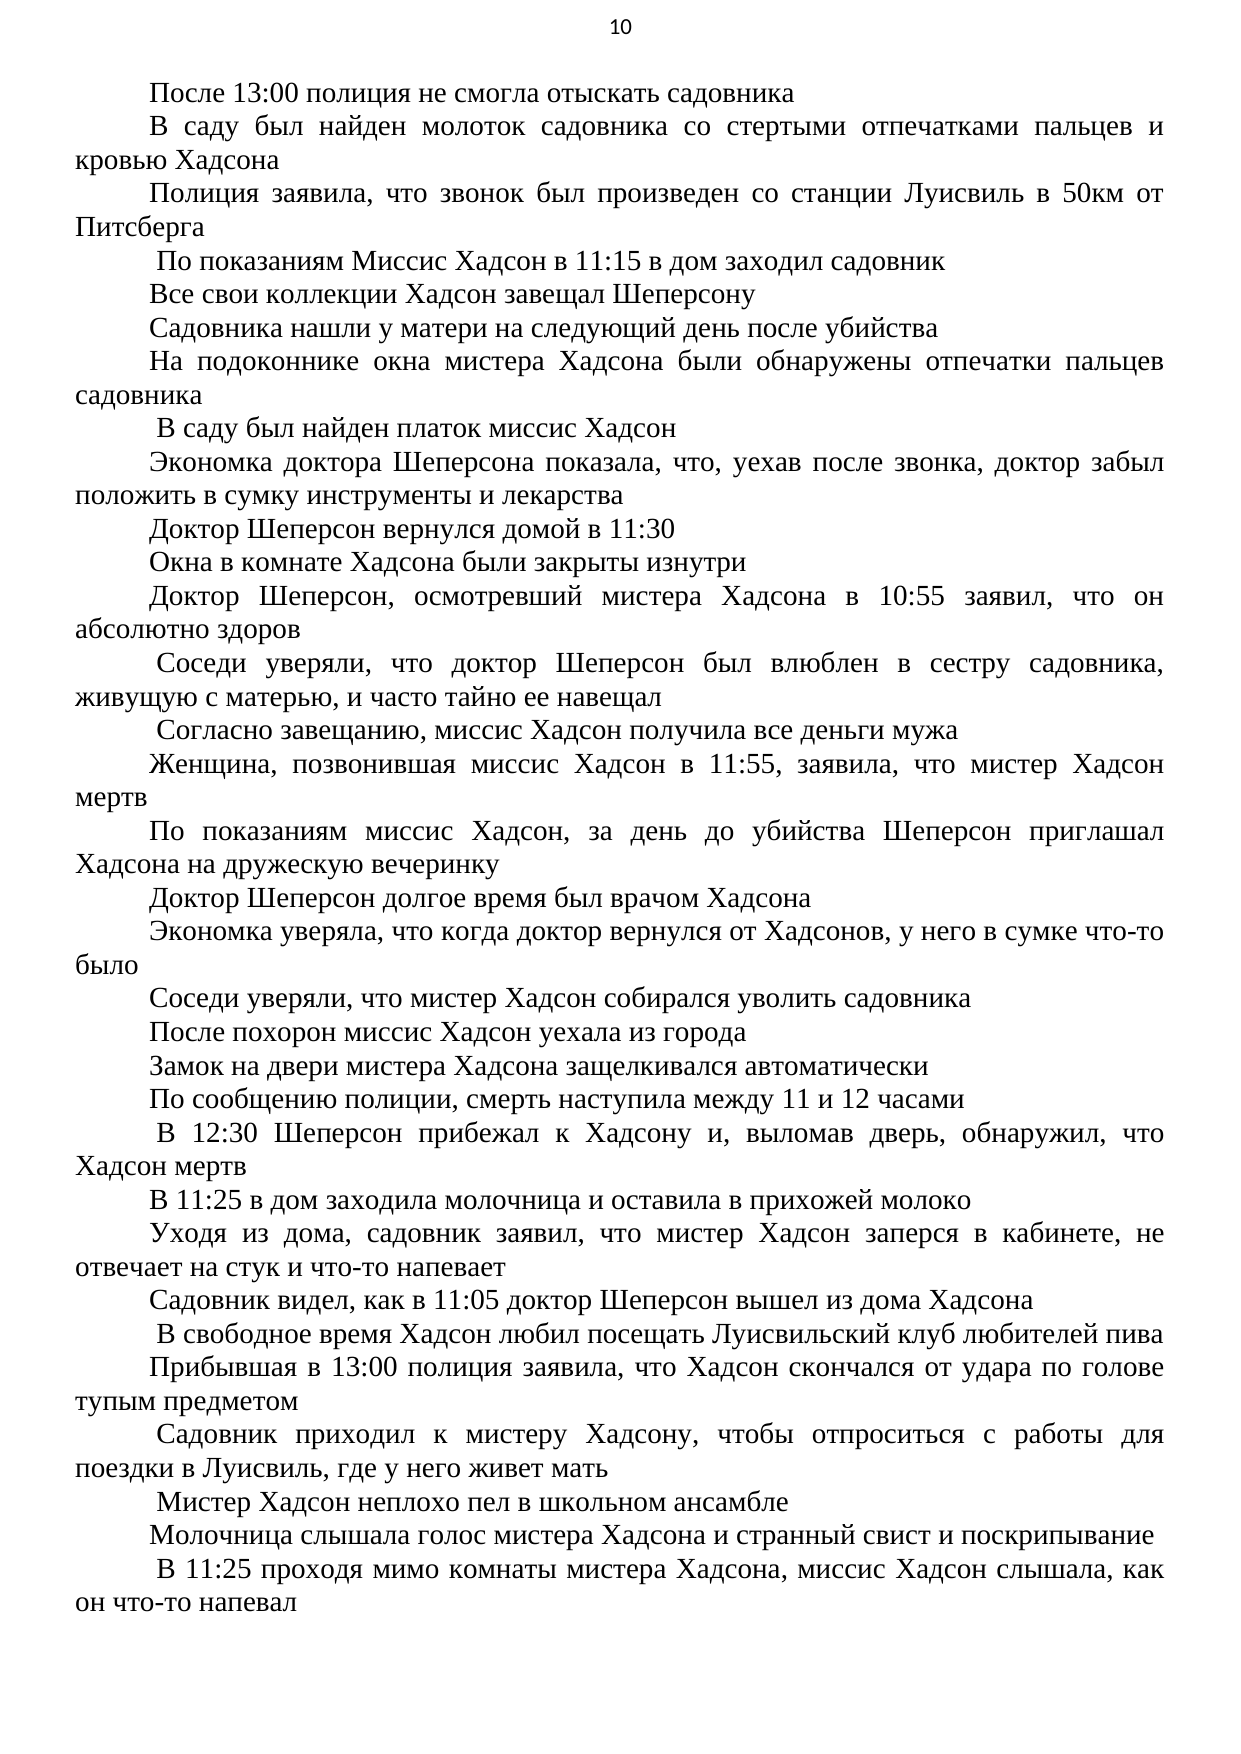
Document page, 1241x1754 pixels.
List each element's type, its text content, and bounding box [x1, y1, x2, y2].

text В свободное время Хадсон любил посещать Луисвильский клуб любителей пива [75, 1316, 1165, 1349]
text После 13:00 полиция не смогла отыскать садовника [75, 75, 1165, 108]
text Молочница слышала голос мистера Хадсона и странный свист и поскрипывание [75, 1517, 1165, 1551]
text Полиция заявила, что звонок был произведен со станции Луисвиль в 50км от Питсберга [75, 176, 1165, 243]
text В саду был найден платок миссис Хадсон [75, 410, 1165, 444]
text В 11:25 в дом заходила молочница и оставила в прихожей молоко [75, 1182, 1165, 1215]
text Соседи уверяли, что доктор Шеперсон был влюблен в сестру садовника, живущую с матерью, и часто тайно ее навещал [75, 645, 1165, 712]
text Уходя из дома, садовник заявил, что мистер Хадсон заперся в кабинете, не отвечает на стук и что-то напевает [75, 1215, 1165, 1282]
text На подоконнике окна мистера Хадсона были обнаружены отпечатки пальцев садовника [75, 343, 1165, 410]
text Садовника нашли у матери на следующий день после убийства [75, 310, 1165, 343]
text Экономка уверяла, что когда доктор вернулся от Хадсонов, у него в сумке что-то было [75, 913, 1165, 981]
text Прибывшая в 13:00 полиция заявила, что Хадсон скончался от удара по голове тупым предметом [75, 1349, 1165, 1417]
text По показаниям миссис Хадсон, за день до убийства Шеперсон приглашал Хадсона на дружескую вечеринку [75, 813, 1165, 880]
text В 12:30 Шеперсон прибежал к Хадсону и, выломав дверь, обнаружил, что Хадсон мертв [75, 1115, 1165, 1182]
text Соседи уверяли, что мистер Хадсон собирался уволить садовника [75, 981, 1165, 1014]
text Согласно завещанию, миссис Хадсон получила все деньги мужа [75, 712, 1165, 746]
text Садовник видел, как в 11:05 доктор Шеперсон вышел из дома Хадсона [75, 1282, 1165, 1316]
text Все свои коллекции Хадсон завещал Шеперсону [75, 276, 1165, 310]
text Замок на двери мистера Хадсона защелкивался автоматически [75, 1048, 1165, 1081]
text Садовник приходил к мистеру Хадсону, чтобы отпроситься с работы для поездки в Луисвиль, где у него живет мать [75, 1417, 1165, 1484]
text Мистер Хадсон неплохо пел в школьном ансамбле [75, 1484, 1165, 1517]
text После похорон миссис Хадсон уехала из города [75, 1014, 1165, 1048]
text По сообщению полиции, смерть наступила между 11 и 12 часами [75, 1081, 1165, 1115]
text Доктор Шеперсон вернулся домой в 11:30 [75, 511, 1165, 544]
text Окна в комнате Хадсона были закрыты изнутри [75, 544, 1165, 578]
text Женщина, позвонившая миссис Хадсон в 11:55, заявила, что мистер Хадсон мертв [75, 746, 1165, 813]
text В 11:25 проходя мимо комнаты мистера Хадсона, миссис Хадсон слышала, как он что-то напевал [75, 1551, 1165, 1618]
text Экономка доктора Шеперсона показала, что, уехав после звонка, доктор забыл положить в сумку инструменты и лекарства [75, 444, 1165, 511]
text Доктор Шеперсон долгое время был врачом Хадсона [75, 880, 1165, 913]
text Доктор Шеперсон, осмотревший мистера Хадсона в 10:55 заявил, что он абсолютно здоров [75, 578, 1165, 645]
text По показаниям Миссис Хадсон в 11:15 в дом заходил садовник [75, 243, 1165, 276]
text В саду был найден молоток садовника со стертыми отпечатками пальцев и кровью Хадсона [75, 108, 1165, 176]
